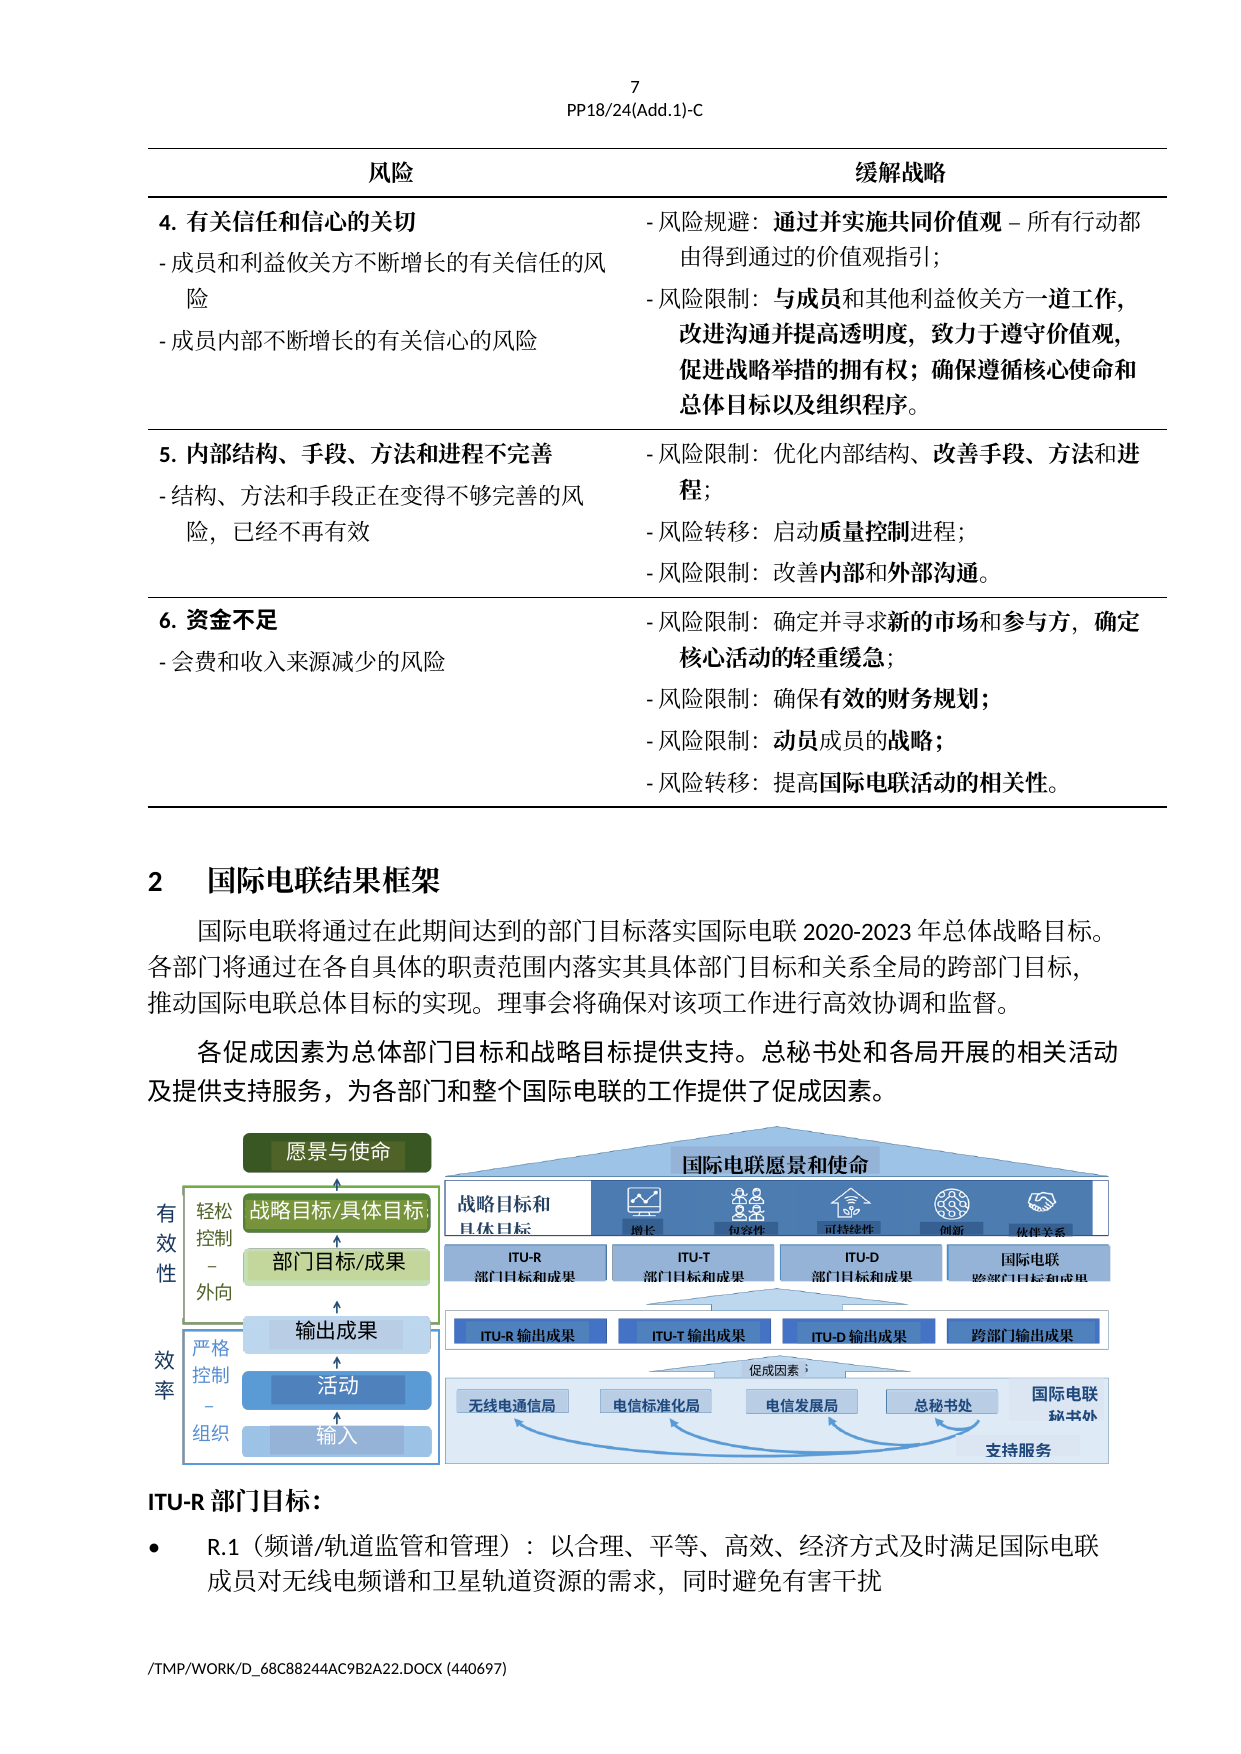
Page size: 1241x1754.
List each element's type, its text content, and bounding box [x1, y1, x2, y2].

table_cell - 风险限制：优化内部结构、改善手段、方法和进程； - 风险转移：启动质量控制进程； - 风险限制：改善内部和外部沟通。 [635, 430, 1167, 597]
table_header 缓解战略 [635, 149, 1167, 196]
text 各促成因素为总体部门目标和战略目标提供支持。总秘书处和各局开展的相关活动及提供支持服务，为各部门和整个国际电联的工作提供了促成因素。 [148, 1032, 1122, 1107]
picture [151, 1126, 1113, 1465]
table_cell - 风险规避：通过并实施共同价值观 – 所有行动都由得到通过的价值观指引； - 风险限制：与成员和其他利益攸关方一道工作，改进沟通并提高透明度，致力于遵守价值观，促进战略举措的拥有权；确保遵循核心使命和总体目标以及组织程序。 [635, 198, 1167, 429]
text 国际电联将通过在此期间达到的部门目标落实国际电联2020-2023年总体战略目标。各部门将通过在各自具体的职责范围内落实其具体部门目标和关系全局的跨部门目标，推动国际电联总体目标的实现。理事会将确保对该项工作进行高效协调和监督。 [148, 912, 1122, 1020]
table_cell - 风险限制：确定并寻求新的市场和参与方，确定核心活动的轻重缓急； - 风险限制：确保有效的财务规划； - 风险限制：动员成员的战略； - 风险转移：提高国际电联活动的相关性。 [635, 598, 1167, 806]
table_cell 有关信任和信心的关切 - 成员和利益攸关方不断增长的有关信任的风险 - 成员内部不断增长的有关信心的风险 [148, 198, 635, 429]
table_cell 内部结构、手段、方法和进程不完善 - 结构、方法和手段正在变得不够完善的风险，已经不再有效 [148, 430, 635, 597]
subtitle ITU-R部门目标： [148, 1481, 1122, 1517]
subtitle 2 国际电联结果框架 [148, 857, 1122, 899]
table_header 风险 [148, 149, 635, 196]
text • R.1（频谱/轨道监管和管理）：以合理、平等、高效、经济方式及时满足国际电联成员对无线电频谱和卫星轨道资源的需求，同时避免有害干扰 [148, 1526, 1122, 1598]
table_cell 资金不足 - 会费和收入来源减少的风险 [148, 598, 635, 806]
